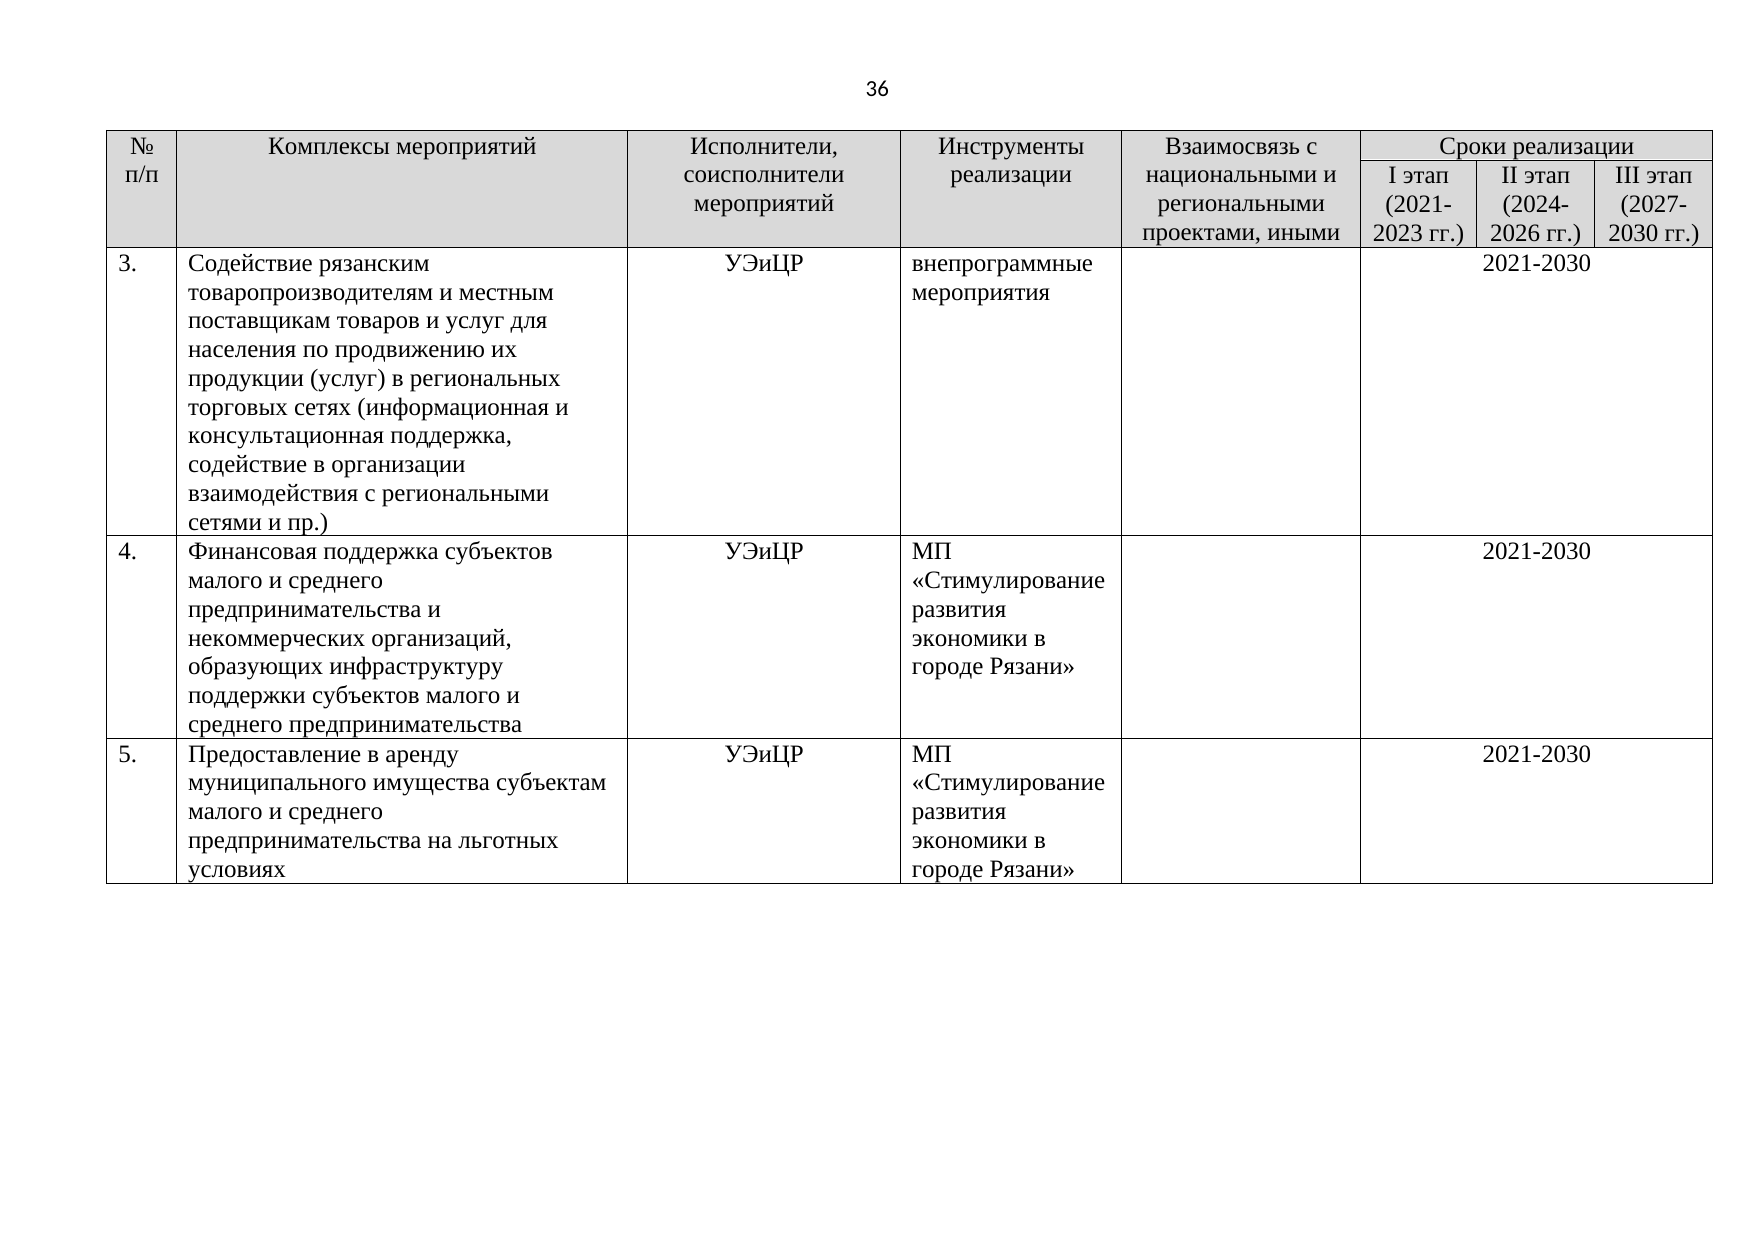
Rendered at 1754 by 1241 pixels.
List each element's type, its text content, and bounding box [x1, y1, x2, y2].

table_cell 2021-2030 [1361, 536, 1712, 738]
table_cell [107, 248, 176, 535]
table_header Взаимосвязь с национальными и региональными проектами, иными документами федерального и регионального уровня [1122, 131, 1360, 247]
table_cell II этап (2024-2026 гг.) [1477, 161, 1594, 247]
table_cell 2021-2030 [1361, 248, 1712, 535]
table_cell [107, 739, 176, 882]
table_cell [1122, 739, 1360, 882]
table_header Комплексы мероприятий [177, 131, 627, 247]
table_cell 2021-2030 [1361, 739, 1712, 882]
table_cell I этап (2021-2023 гг.) [1361, 161, 1476, 247]
table_cell МП «Стимулирование развития экономики в городе Рязани» [901, 739, 1121, 882]
table_cell Финансовая поддержка субъектов малого и среднего предпринимательства и некоммерческих организаций, образующих инфраструктуру поддержки субъектов малого и среднего предпринимательства [177, 536, 627, 738]
table_cell III этап (2027-2030 гг.) [1595, 161, 1712, 247]
table_cell УЭиЦР [628, 248, 900, 535]
table_cell [107, 536, 176, 738]
table_header Сроки реализации [1361, 131, 1712, 159]
table_cell МП «Стимулирование развития экономики в городе Рязани» [901, 536, 1121, 738]
table_cell внепрограммные мероприятия [901, 248, 1121, 535]
table_cell Содействие рязанским товаропроизводителям и местным поставщикам товаров и услуг для населения по продвижению их продукции (услуг) в региональных торговых сетях (информационная и консультационная поддержка, содействие в организации взаимодействия с региональными сетями и пр.) [177, 248, 627, 535]
table_cell [1122, 248, 1360, 535]
table_cell УЭиЦР [628, 536, 900, 738]
table_header Инструменты реализации [901, 131, 1121, 247]
table_header Исполнители, соисполнители мероприятий [628, 131, 900, 247]
table_cell Предоставление в аренду муниципального имущества субъектам малого и среднего предпринимательства на льготных условиях [177, 739, 627, 882]
table_cell УЭиЦР [628, 739, 900, 882]
table_header № п/п [107, 131, 176, 247]
table_cell [1122, 536, 1360, 738]
